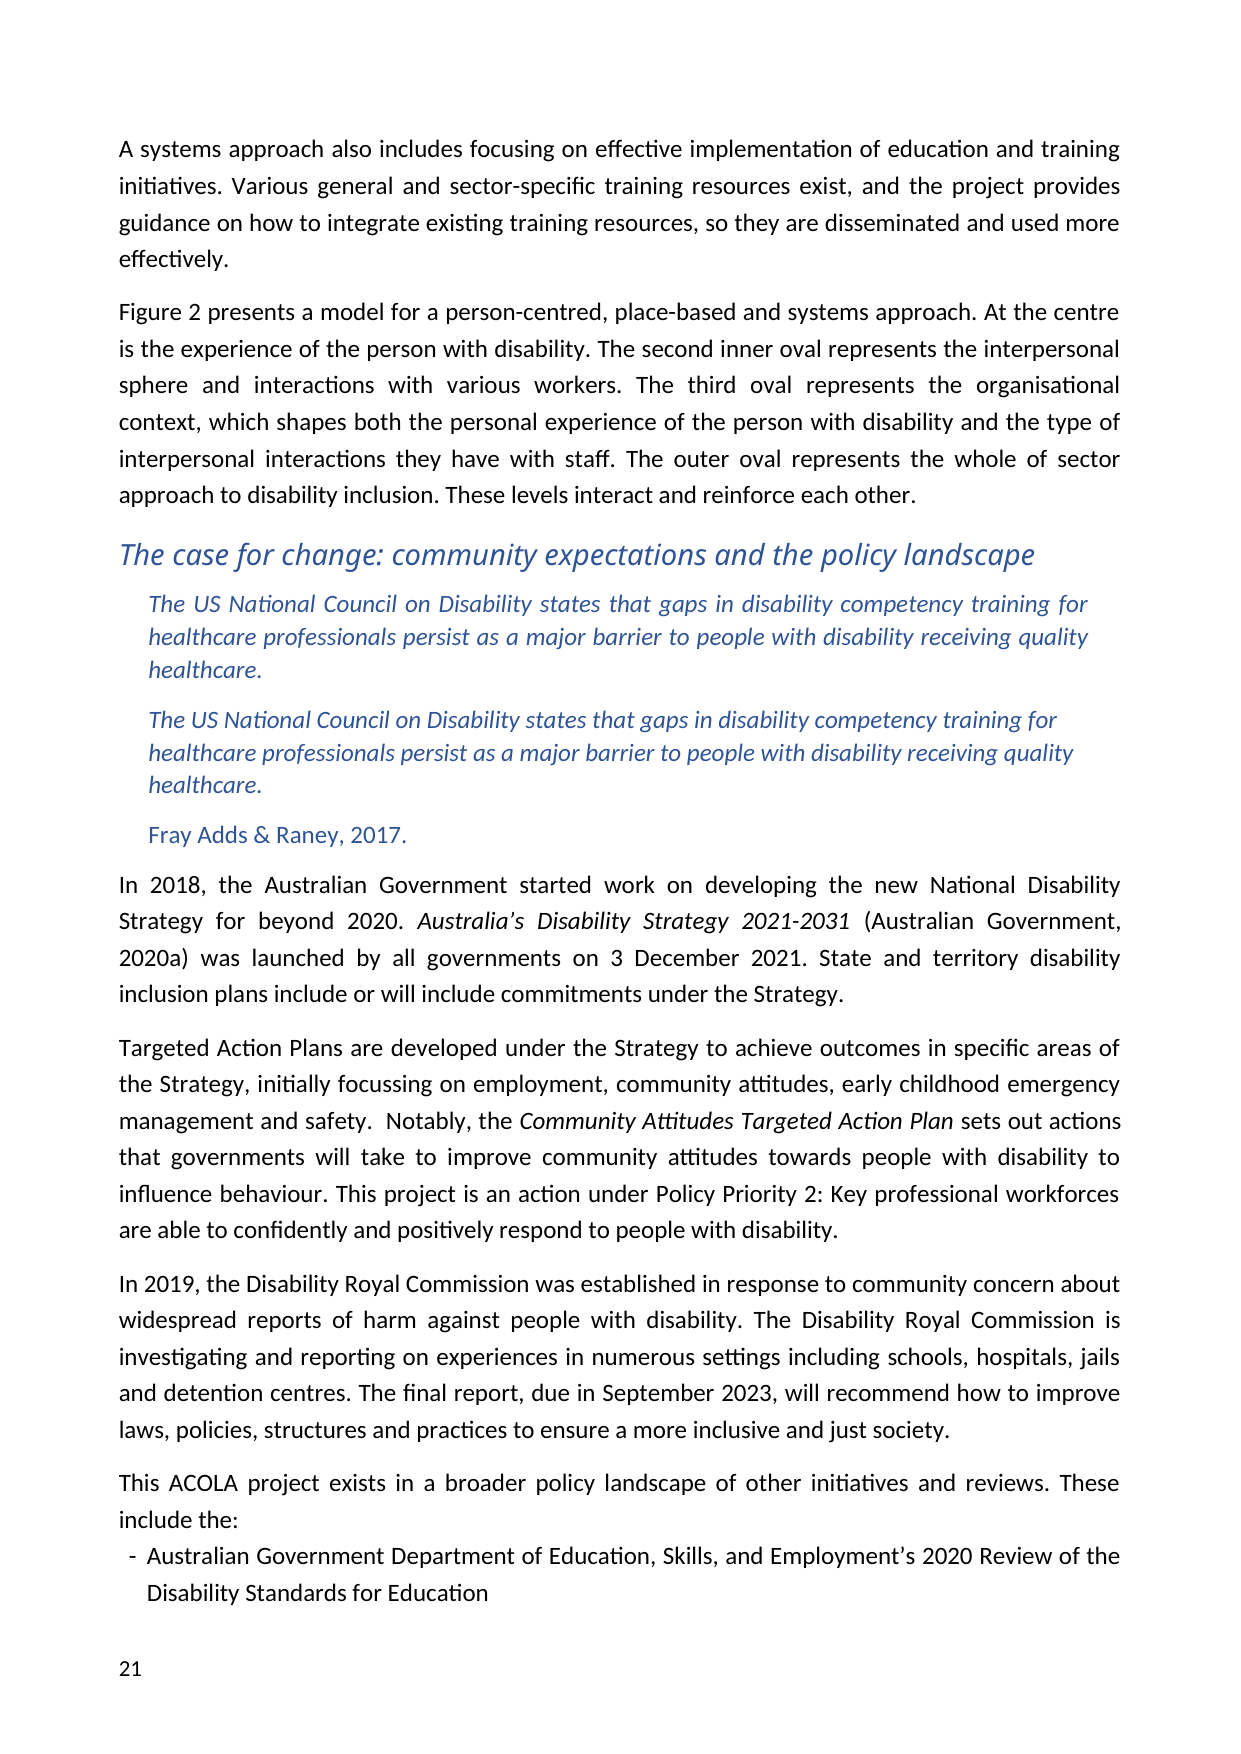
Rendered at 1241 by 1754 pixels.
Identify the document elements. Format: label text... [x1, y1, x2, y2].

text In 2018, the Australian Government started work on developing the new National Disability Strategy for beyond 2020. Australia’s Disability Strategy 2021-2031 (Australian Government, 2020a) was launched by all governments on 3 December 2021. State and territory disability inclusion plans include or will include commitments under the Strategy. [118, 869, 1122, 1009]
text Figure 2 presents a model for a person-centred, place-based and systems approach. At the centre is the experience of the person with disability. The second inner oval represents the interpersonal sphere and interactions with various workers. The third oval represents the organisational context, which shapes both the personal experience of the person with disability and the type of interpersonal interactions they have with staff. The outer oval represents the whole of sector approach to disability inclusion. These levels interact and reinforce each other. [118, 296, 1122, 510]
text A systems approach also includes focusing on effective implementation of education and training initiatives. Various general and sector-specific training resources exist, and the project provides guidance on how to integrate existing training resources, so they are disseminated and used more effectively. [118, 133, 1122, 274]
text This ACOLA project exists in a broader policy landscape of other initiatives and reviews. These include the: [118, 1467, 1122, 1534]
text Fray Adds & Raney, 2017. [148, 819, 1093, 850]
text The US National Council on Disability states that gaps in disability competency training for healthcare professionals persist as a major barrier to people with disability receiving quality healthcare. [148, 588, 1093, 685]
subtitle The case for change: community expectations and the policy landscape [118, 534, 1122, 574]
text The US National Council on Disability states that gaps in disability competency training for healthcare professionals persist as a major barrier to people with disability receiving quality healthcare. [148, 704, 1093, 800]
text In 2019, the Disability Royal Commission was established in response to community concern about widespread reports of harm against people with disability. The Disability Royal Commission is investigating and reporting on experiences in numerous settings including schools, hospitals, jails and detention centres. The final report, due in September 2023, will recommend how to improve laws, policies, structures and practices to ensure a more inclusive and just society. [118, 1268, 1122, 1444]
list Australian Government Department of Education, Skills, and Employment’s 2020 Review of the Disability Standards for Education [128, 1540, 1122, 1607]
text Targeted Action Plans are developed under the Strategy to achieve outcomes in specific areas of the Strategy, initially focussing on employment, community attitudes, early childhood emergency management and safety. Notably, the Community Attitudes Targeted Action Plan sets out actions that governments will take to improve community attitudes towards people with disability to influence behaviour. This project is an action under Policy Priority 2: Key professional workforces are able to confidently and positively respond to people with disability. [118, 1032, 1122, 1245]
